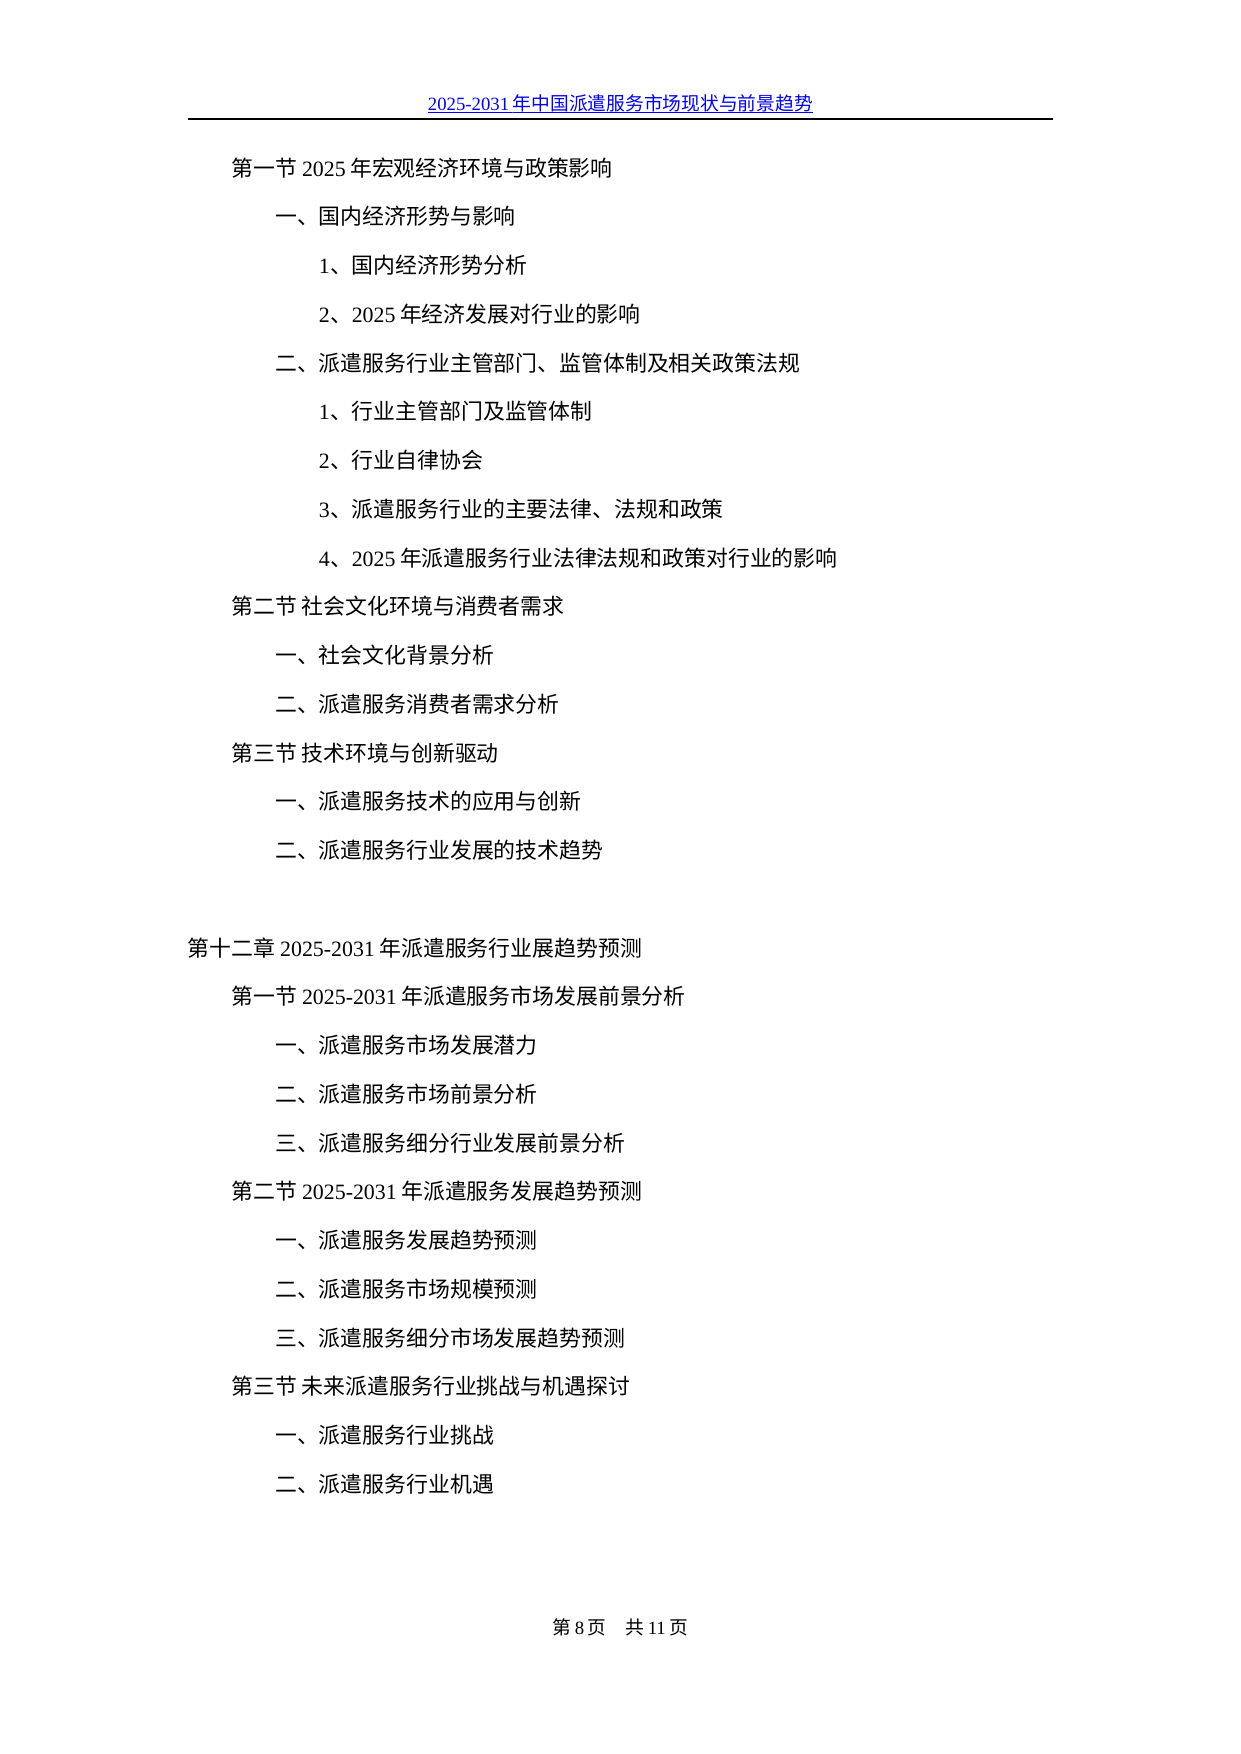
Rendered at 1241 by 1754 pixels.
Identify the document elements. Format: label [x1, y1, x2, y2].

text [187, 150, 1053, 1499]
